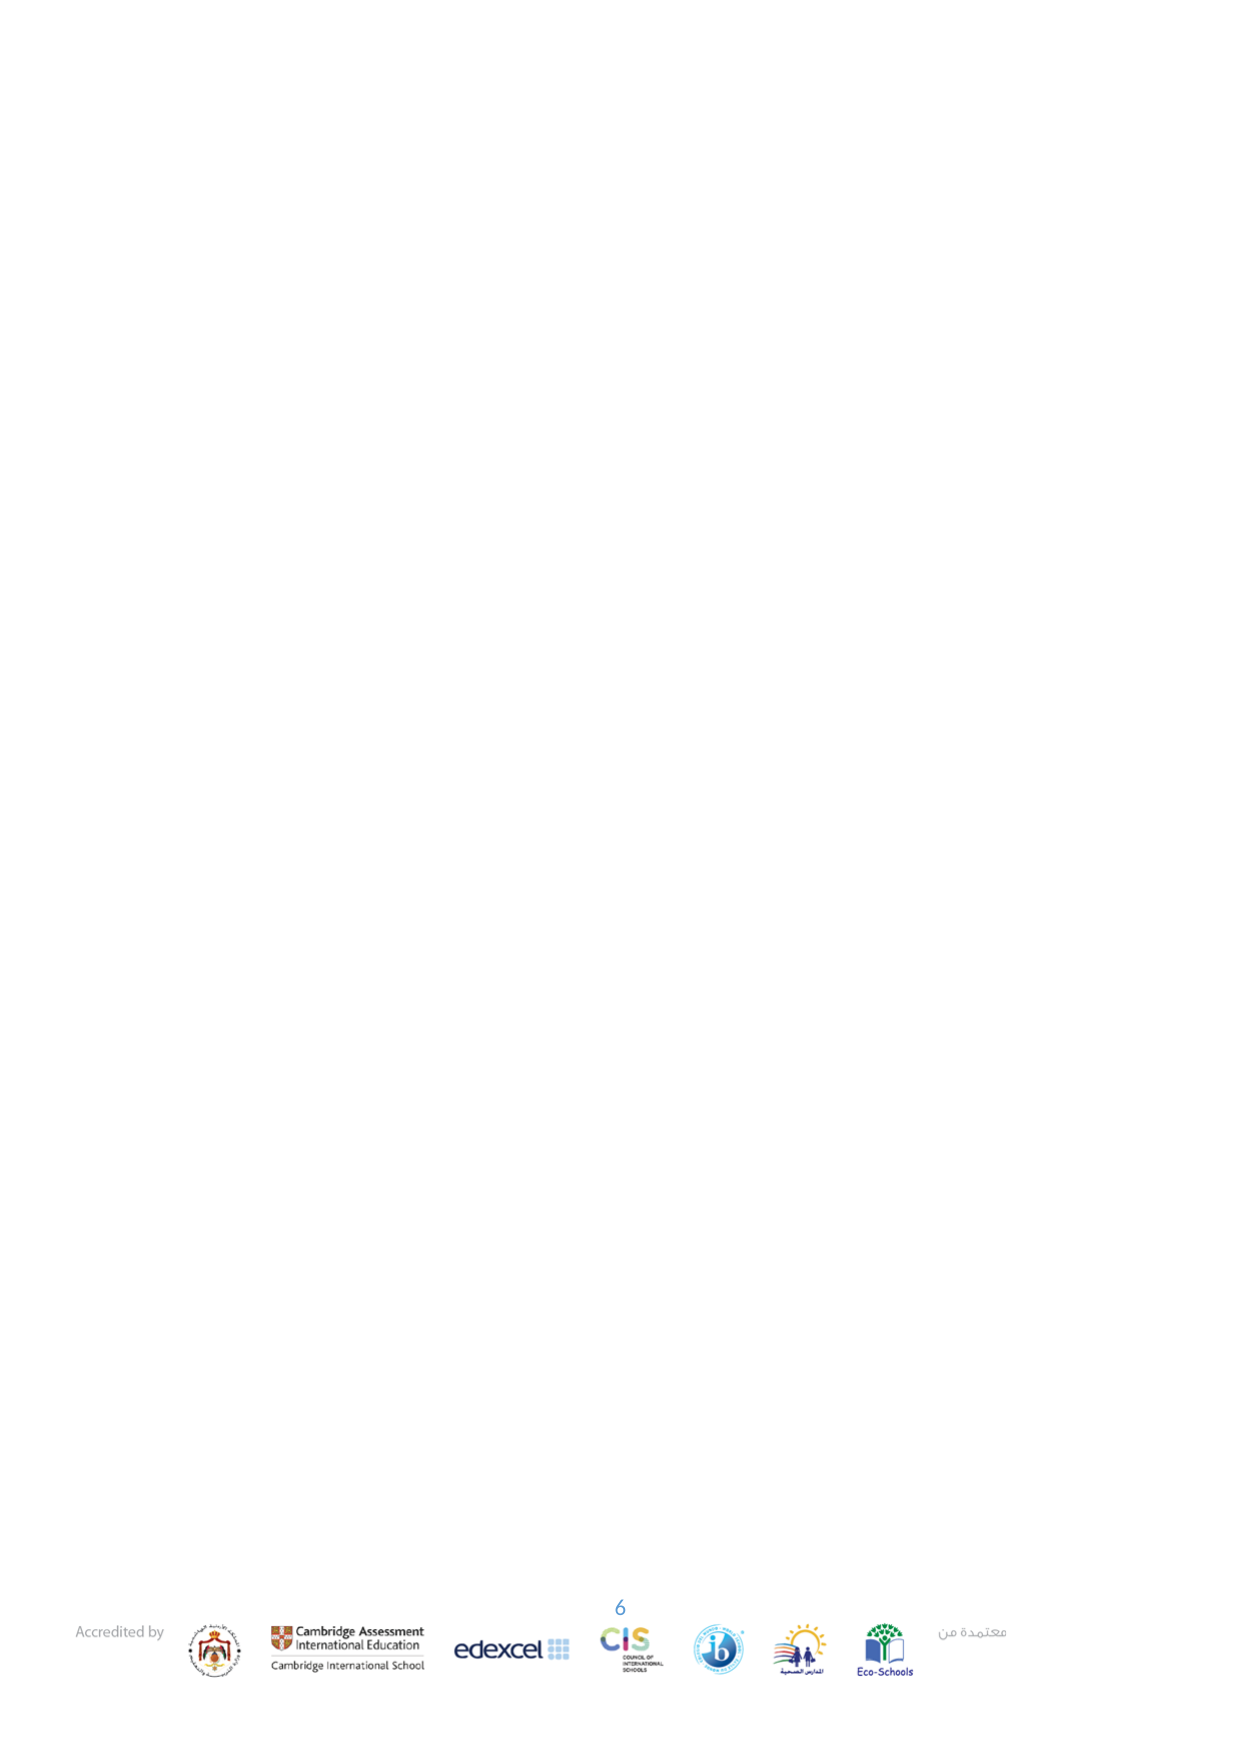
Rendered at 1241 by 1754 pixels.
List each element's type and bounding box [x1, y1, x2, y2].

picture [75, 1621, 1007, 1681]
